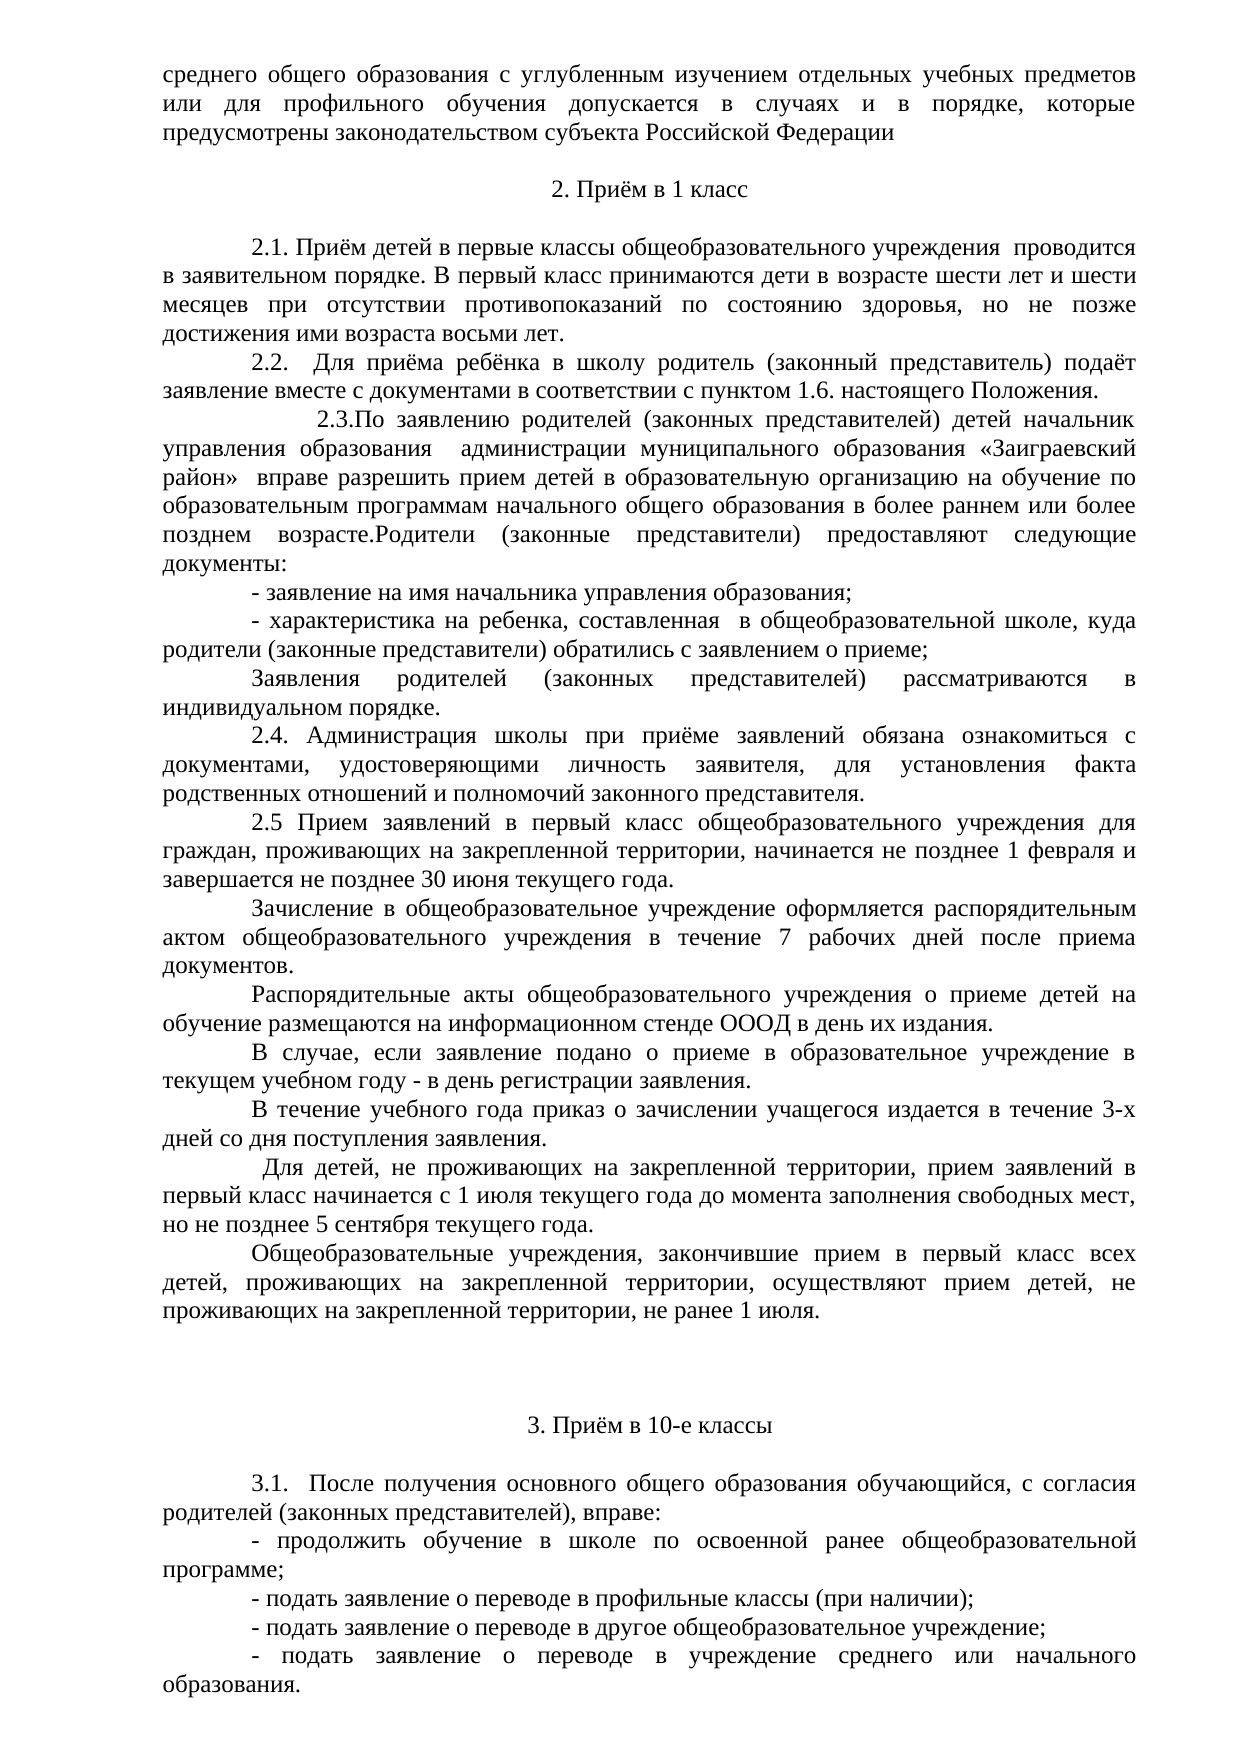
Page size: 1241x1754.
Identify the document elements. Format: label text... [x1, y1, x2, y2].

text 2.4. Администрация школы при приёме заявлений обязана ознакомиться с документами, удостоверяющими личность заявителя, для установления факта родственных отношений и полномочий законного представителя. [162, 720, 1137, 807]
text - подать заявление о переводе в другое общеобразовательное учреждение; [162, 1612, 1137, 1640]
text 3.1. После получения основного общего образования обучающийся, с согласия родителей (законных представителей), вправе: [162, 1468, 1137, 1525]
text 2. Приём в 1 класс [162, 174, 1137, 203]
text - продолжить обучение в школе по освоенной ранее общеобразовательной программе; [162, 1525, 1137, 1583]
text Распорядительные акты общеобразовательного учреждения о приеме детей на обучение размещаются на информационном стенде ОООД в день их издания. [162, 979, 1137, 1037]
text - заявление на имя начальника управления образования; [162, 577, 1137, 605]
text В случае, если заявление подано о приеме в образовательное учреждение в текущем учебном году - в день регистрации заявления. [162, 1037, 1137, 1094]
text 2.1. Приём детей в первые классы общеобразовательного учреждения проводится в заявительном порядке. В первый класс принимаются дети в возрасте шести лет и шести месяцев при отсутствии противопоказаний по состоянию здоровья, но не позже достижения ими возраста восьми лет. [162, 232, 1137, 347]
text 2.5 Прием заявлений в первый класс общеобразовательного учреждения для граждан, проживающих на закрепленной территории, начинается не позднее 1 февраля и завершается не позднее 30 июня текущего года. [162, 807, 1137, 893]
text Общеобразовательные учреждения, закончившие прием в первый класс всех детей, проживающих на закрепленной территории, осуществляют прием детей, не проживающих на закрепленной территории, не ранее 1 июля. [162, 1238, 1137, 1324]
text 2.2. Для приёма ребёнка в школу родитель (законный представитель) подаёт заявление вместе с документами в соответствии с пунктом 1.6. настоящего Положения. [162, 347, 1137, 404]
text Для детей, не проживающих на закрепленной территории, прием заявлений в первый класс начинается с 1 июля текущего года до момента заполнения свободных мест, но не позднее 5 сентября текущего года. [162, 1152, 1137, 1238]
text В течение учебного года приказ о зачислении учащегося издается в течение 3-х дней со дня поступления заявления. [162, 1094, 1137, 1152]
text - характеристика на ребенка, составленная в общеобразовательной школе, куда родители (законные представители) обратились с заявлением о приеме; [162, 605, 1137, 663]
text - подать заявление о переводе в профильные классы (при наличии); [162, 1583, 1137, 1612]
text 2.3.По заявлению родителей (законных представителей) детей начальник управления образования администрации муниципального образования «Заиграевский район» вправе разрешить прием детей в образовательную организацию на обучение по образовательным программам начального общего образования в более раннем или более позднем возрасте.Родители (законные представители) предоставляют следующие документы: [162, 404, 1137, 577]
text Заявления родителей (законных представителей) рассматриваются в индивидуальном порядке. [162, 663, 1137, 720]
text 3. Приём в 10-е классы [162, 1410, 1137, 1439]
text Зачисление в общеобразовательное учреждение оформляется распорядительным актом общеобразовательного учреждения в течение 7 рабочих дней после приема документов. [162, 893, 1137, 979]
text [162, 59, 1137, 145]
text - подать заявление о переводе в учреждение среднего или начального образования. [162, 1640, 1137, 1698]
